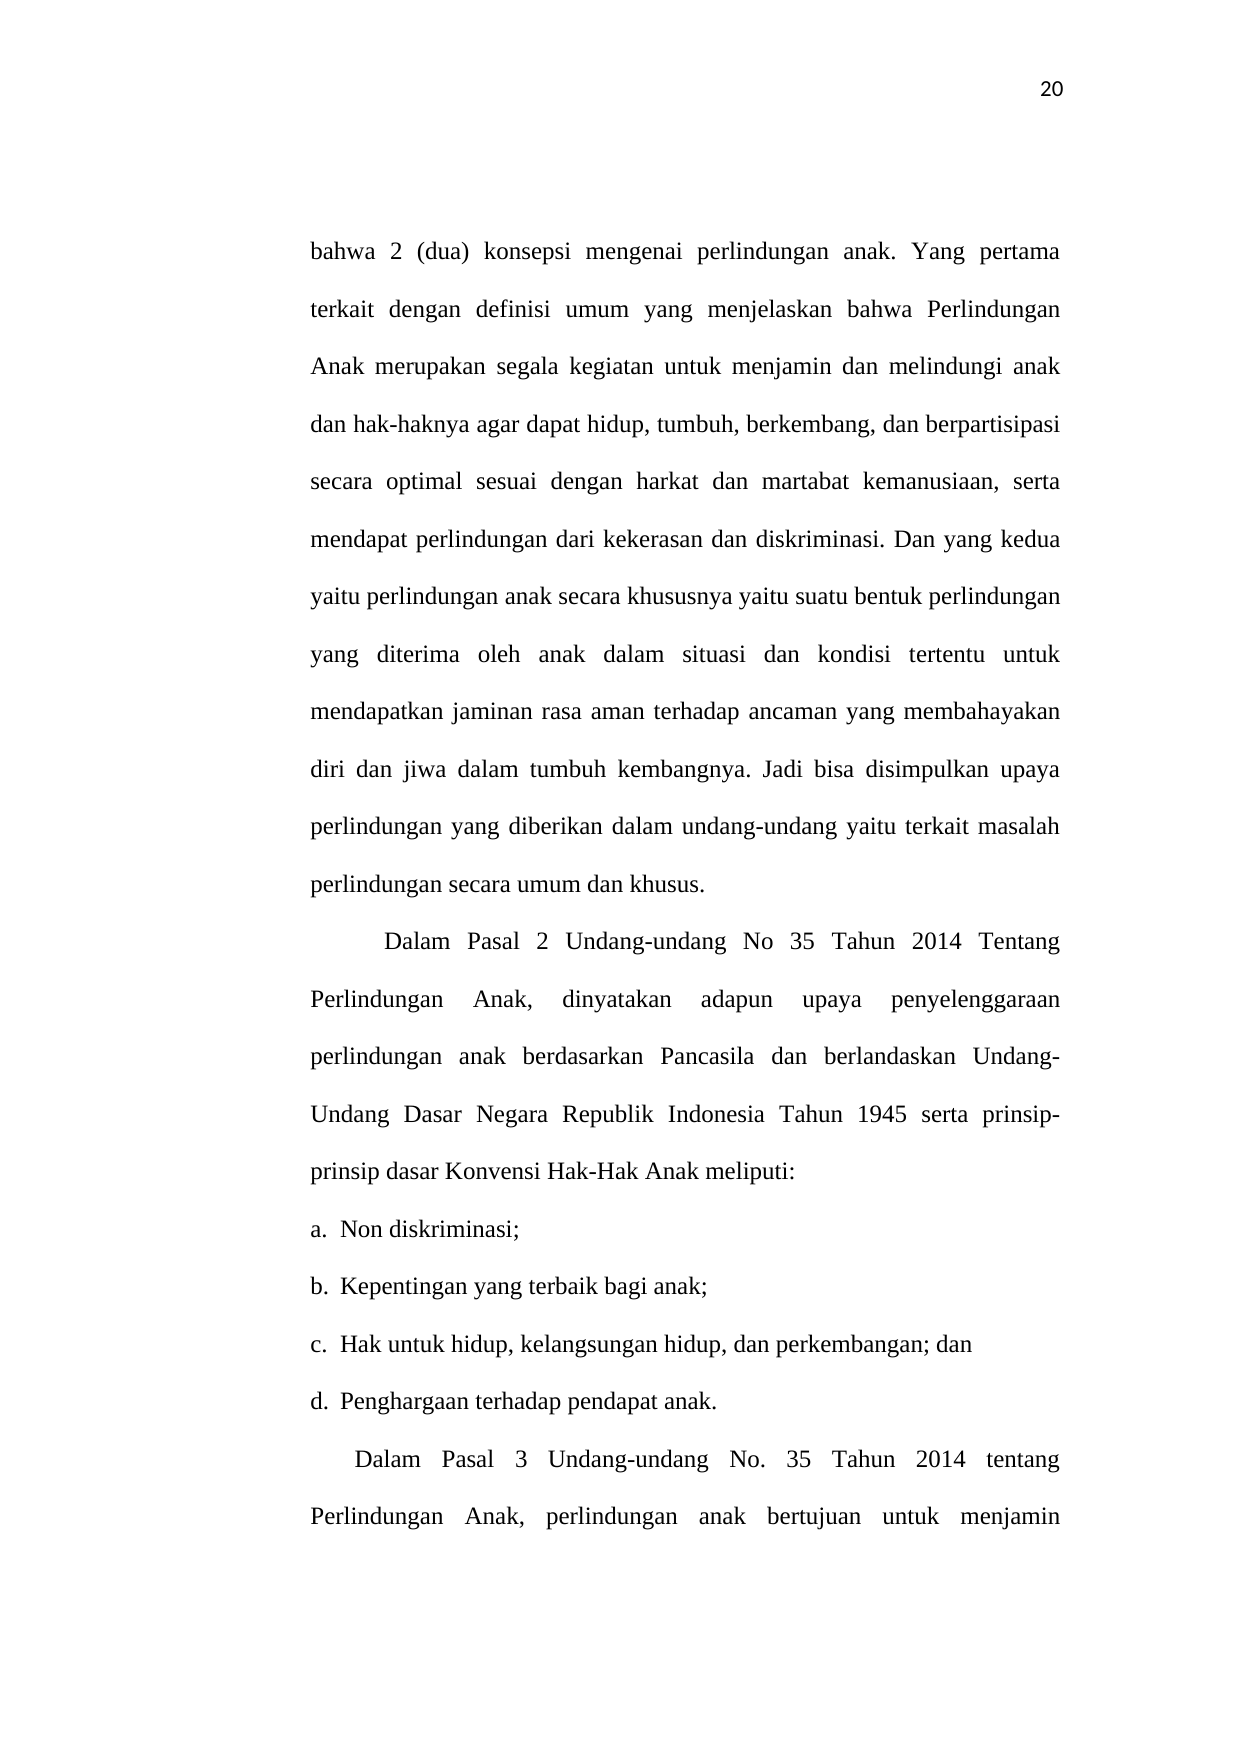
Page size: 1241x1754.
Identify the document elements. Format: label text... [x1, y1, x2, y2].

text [310, 236, 1061, 897]
list Non diskriminasi; [310, 1214, 1061, 1242]
text Dalam Pasal 2 Undang-undang No 35 Tahun 2014 Tentang Perlindungan Anak, dinyatakan adapun upaya penyelenggaraan perlindungan anak berdasarkan Pancasila dan berlandaskan Undang- Undang Dasar Negara Republik Indonesia Tahun 1945 serta prinsip-prinsip dasar Konvensi Hak-Hak Anak meliputi: [310, 926, 1061, 1185]
list Hak untuk hidup, kelangsungan hidup, dan perkembangan; dan [310, 1329, 1061, 1357]
list Kepentingan yang terbaik bagi anak; [310, 1271, 1061, 1300]
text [310, 1444, 1061, 1530]
list Penghargaan terhadap pendapat anak. [310, 1386, 1061, 1415]
